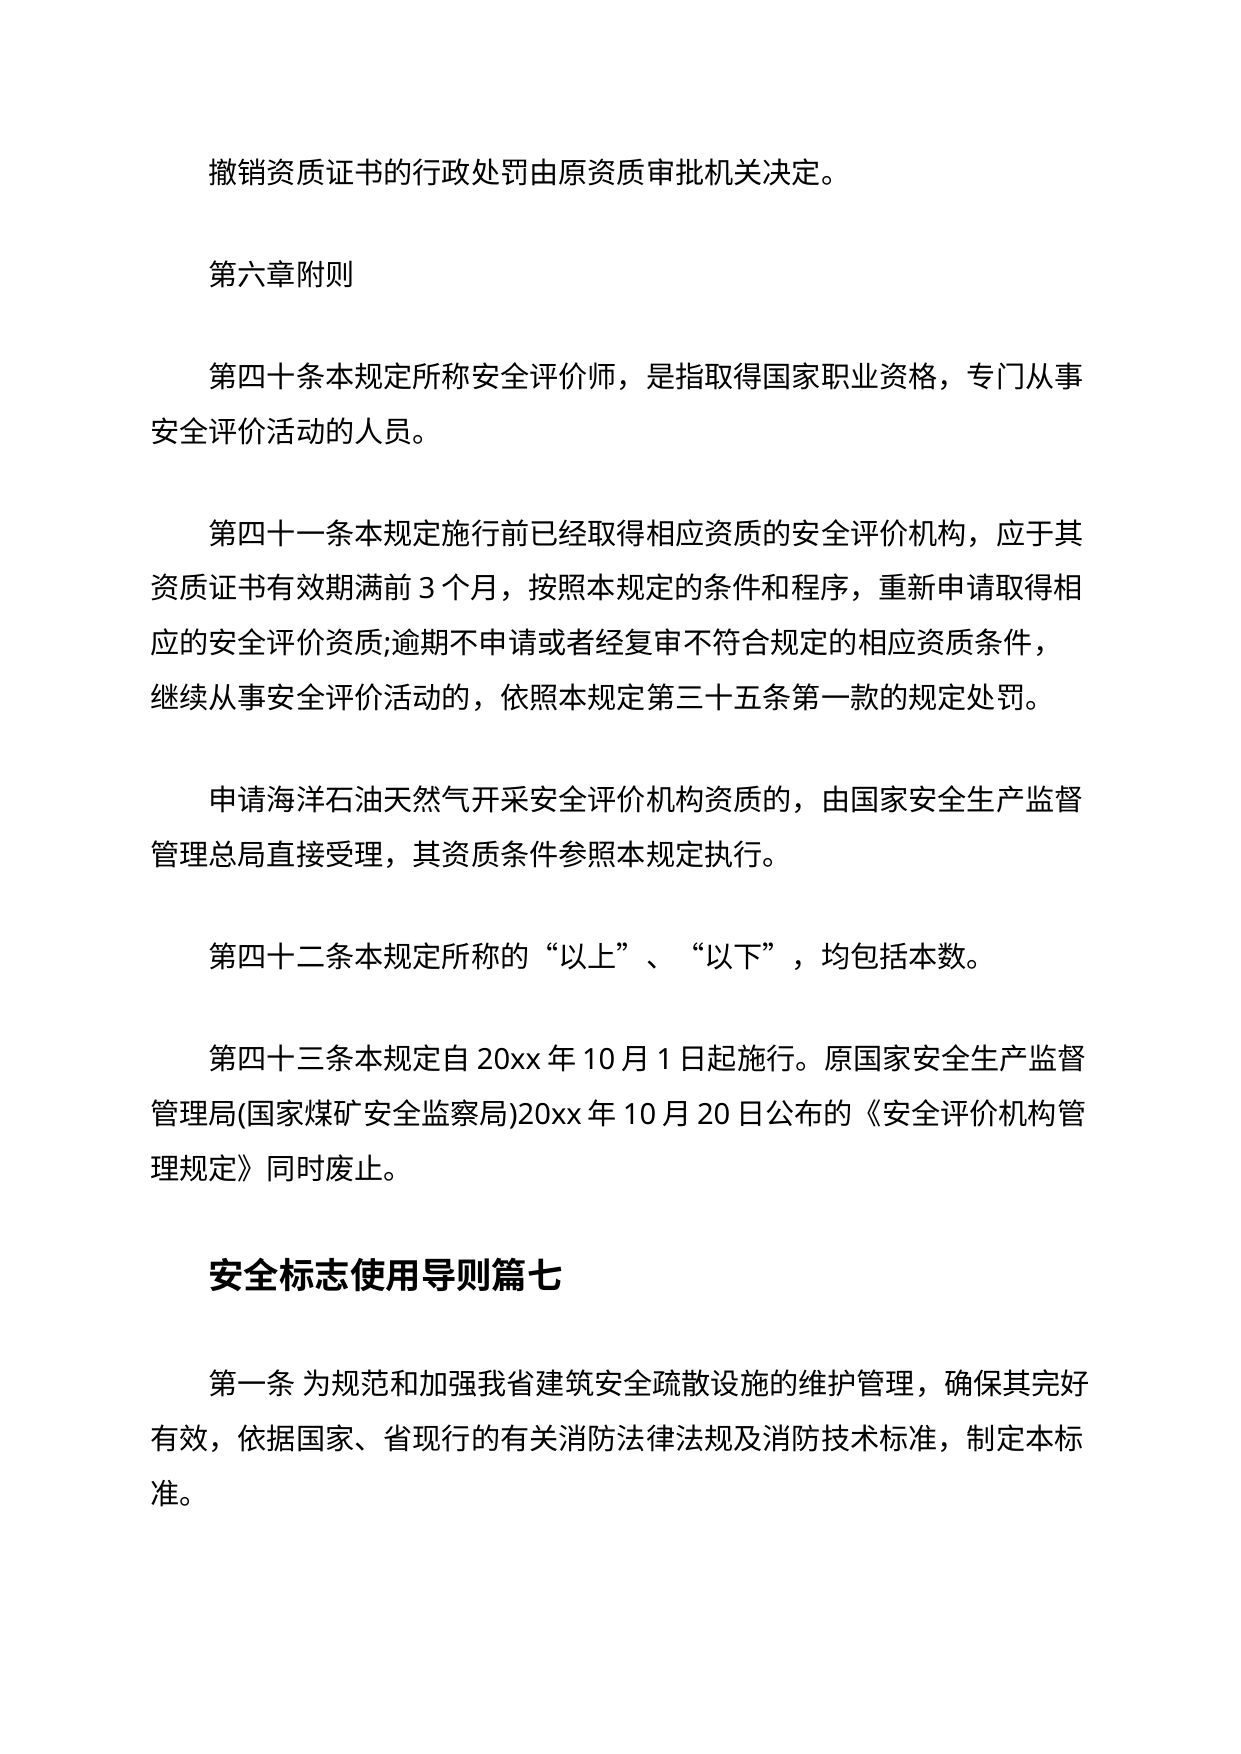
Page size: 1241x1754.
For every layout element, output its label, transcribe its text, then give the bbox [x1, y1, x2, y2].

text 第四十一条本规定施行前已经取得相应资质的安全评价机构，应于其资质证书有效期满前3个月，按照本规定的条件和程序，重新申请取得相应的安全评价资质;逾期不申请或者经复审不符合规定的相应资质条件，继续从事安全评价活动的，依照本规定第三十五条第一款的规定处罚。 [150, 510, 1090, 717]
text 申请海洋石油天然气开采安全评价机构资质的，由国家安全生产监督管理总局直接受理，其资质条件参照本规定执行。 [150, 777, 1090, 874]
text 第四十三条本规定自20xx年10月1日起施行。原国家安全生产监督管理局(国家煤矿安全监察局)20xx年10月20日公布的《安全评价机构管理规定》同时废止。 [150, 1035, 1090, 1188]
text 撤销资质证书的行政处罚由原资质审批机关决定。 [150, 150, 1090, 192]
text 安全标志使用导则篇七 [150, 1247, 1090, 1298]
text 第六章附则 [150, 252, 1090, 294]
text 第四十条本规定所称安全评价师，是指取得国家职业资格，专门从事安全评价活动的人员。 [150, 353, 1090, 451]
text 第一条 为规范和加强我省建筑安全疏散设施的维护管理，确保其完好有效，依据国家、省现行的有关消防法律法规及消防技术标准，制定本标准。 [150, 1361, 1090, 1513]
text 第四十二条本规定所称的“以上”、“以下”，均包括本数。 [150, 933, 1090, 976]
